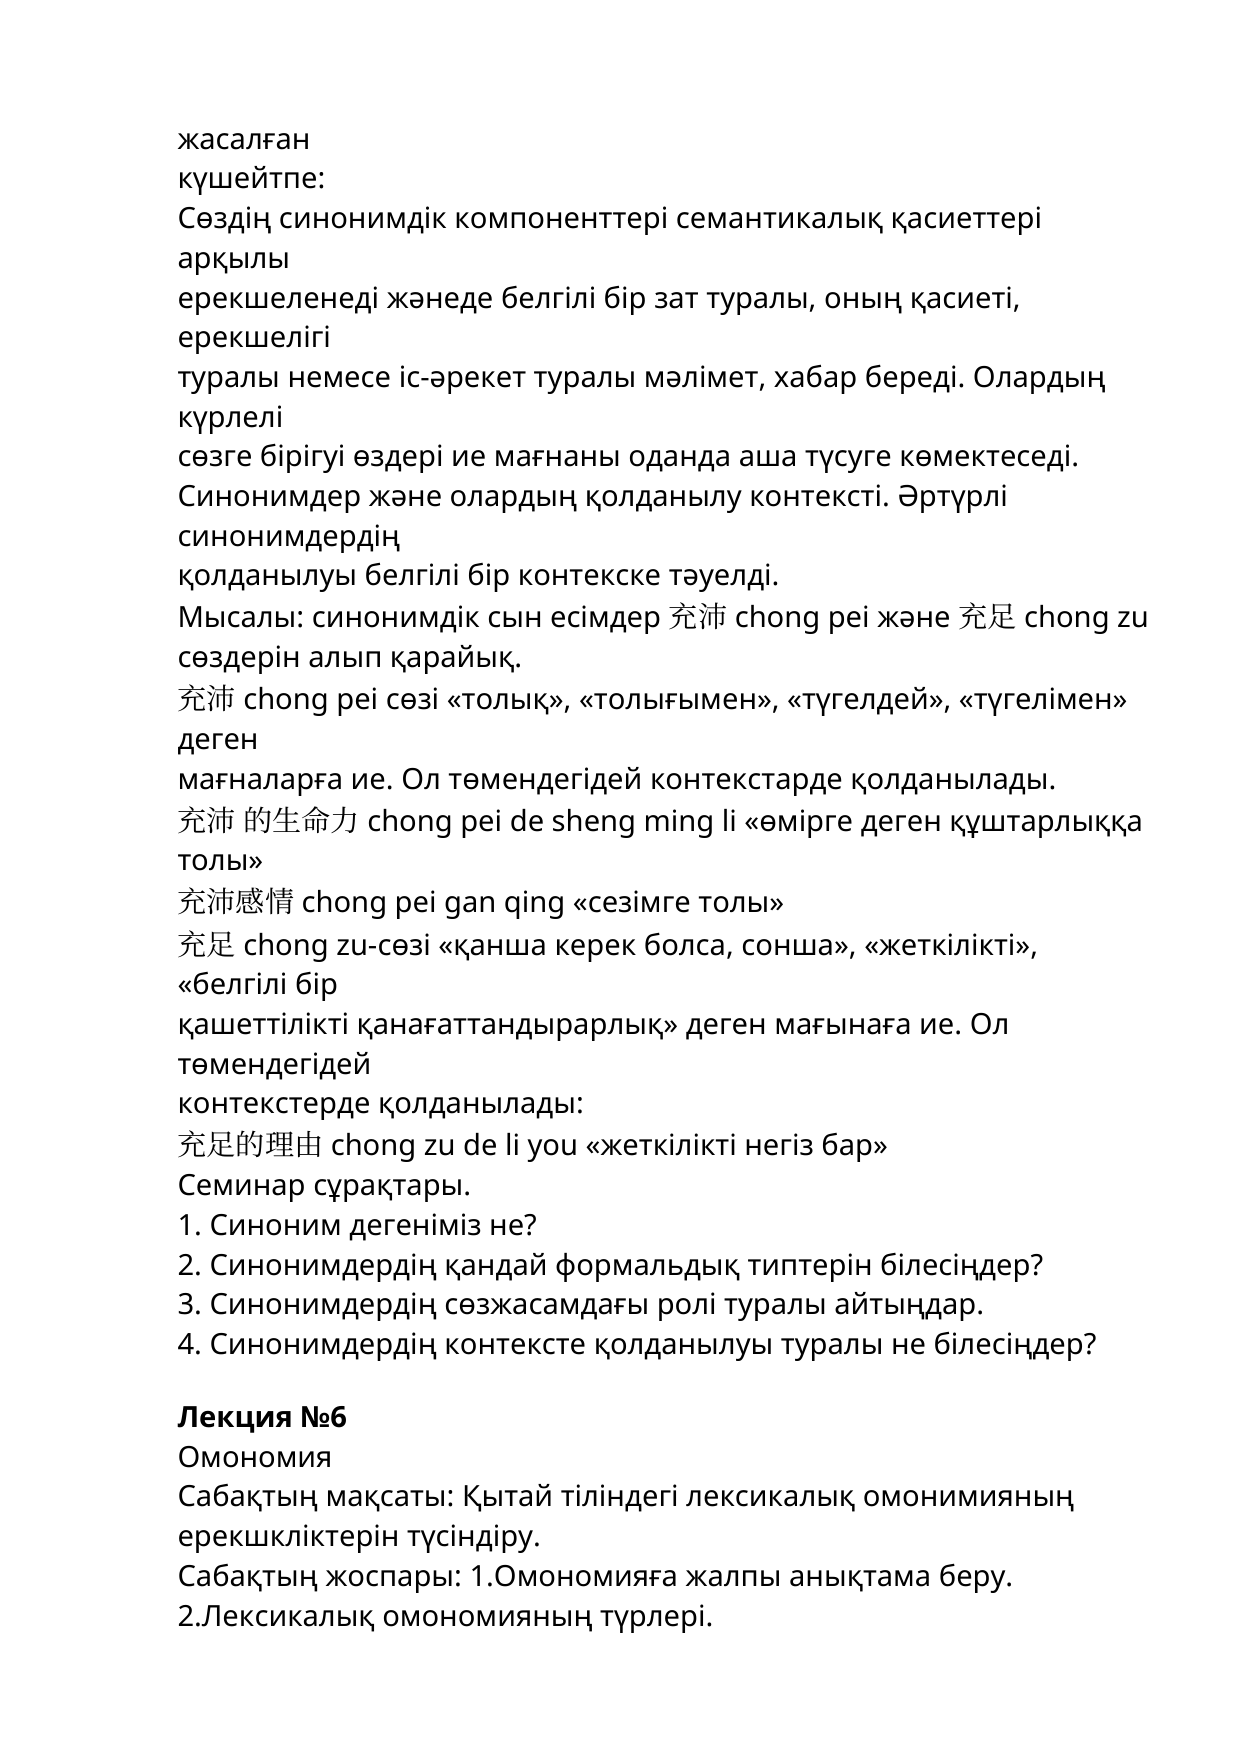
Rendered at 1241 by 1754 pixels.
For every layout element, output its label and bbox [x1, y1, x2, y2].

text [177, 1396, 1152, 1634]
text [177, 118, 1152, 1363]
